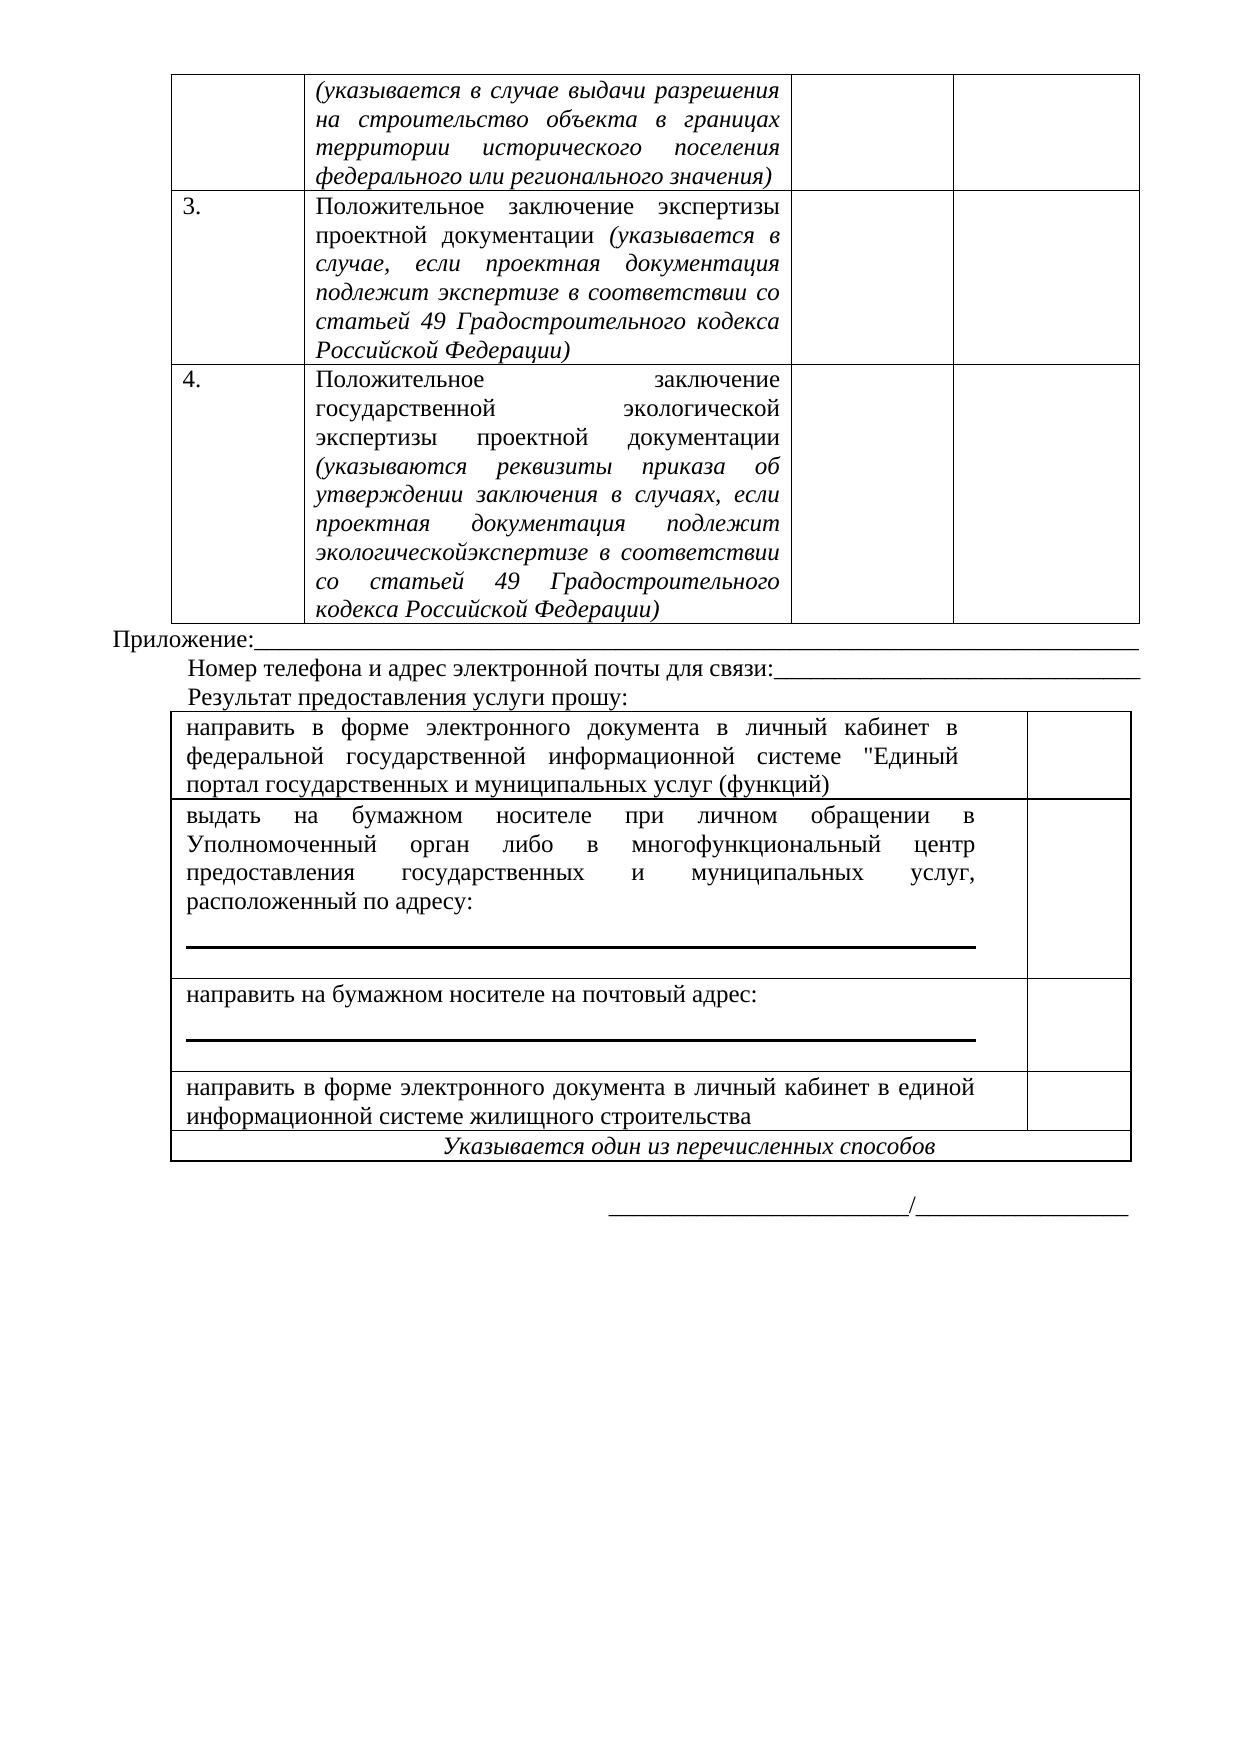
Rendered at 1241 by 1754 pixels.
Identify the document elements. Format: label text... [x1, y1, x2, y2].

table_cell 4. [172, 365, 304, 623]
table_cell направить в форме электронного документа в личный кабинет в единой информационной системе жилищного строительства [172, 1072, 1027, 1130]
table_cell [792, 75, 953, 190]
text Результат предоставления услуги прошу: [112, 682, 1128, 711]
text Приложение: [112, 624, 1122, 653]
table_cell Положительное заключение государственной экологической экспертизы проектной документации (указываются реквизиты приказа об утверждении заключения в случаях, если проектная документация подлежит экологическойэкспертизе в соответствии со статьей 49 Градостроительного кодекса Российской Федерации) [305, 365, 791, 623]
text ________________________/_________________ [112, 1190, 1128, 1219]
text Номер телефона и адрес электронной почты для связи: [112, 653, 1122, 682]
table_header [1028, 712, 1130, 798]
table_cell [1028, 800, 1130, 978]
table_cell Указывается один из перечисленных способов [172, 1131, 1130, 1160]
table_cell [954, 365, 1139, 623]
table_cell [792, 365, 953, 623]
table_cell 3. [172, 191, 304, 363]
table_cell направить на бумажном носителе на почтовый адрес: [172, 979, 1027, 1071]
table_cell [1028, 1072, 1130, 1130]
table_cell [954, 191, 1139, 363]
table_cell [1028, 979, 1130, 1071]
table_header направить в форме электронного документа в личный кабинет в федеральной государственной информационной системе "Единый портал государственных и муниципальных услуг (функций) [172, 712, 1027, 798]
table_cell Положительное заключение экспертизы проектной документации (указывается в случае, если проектная документация подлежит экспертизе в соответствии со статьей 49 Градостроительного кодекса Российской Федерации) [305, 191, 791, 363]
table_cell выдать на бумажном носителе при личном обращении в Уполномоченный орган либо в многофункциональный центр предоставления государственных и муниципальных услуг, расположенный по адресу: [172, 800, 1027, 978]
table_cell [954, 75, 1139, 190]
table_cell [792, 191, 953, 363]
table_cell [305, 75, 791, 190]
table_cell 2. [172, 75, 304, 190]
